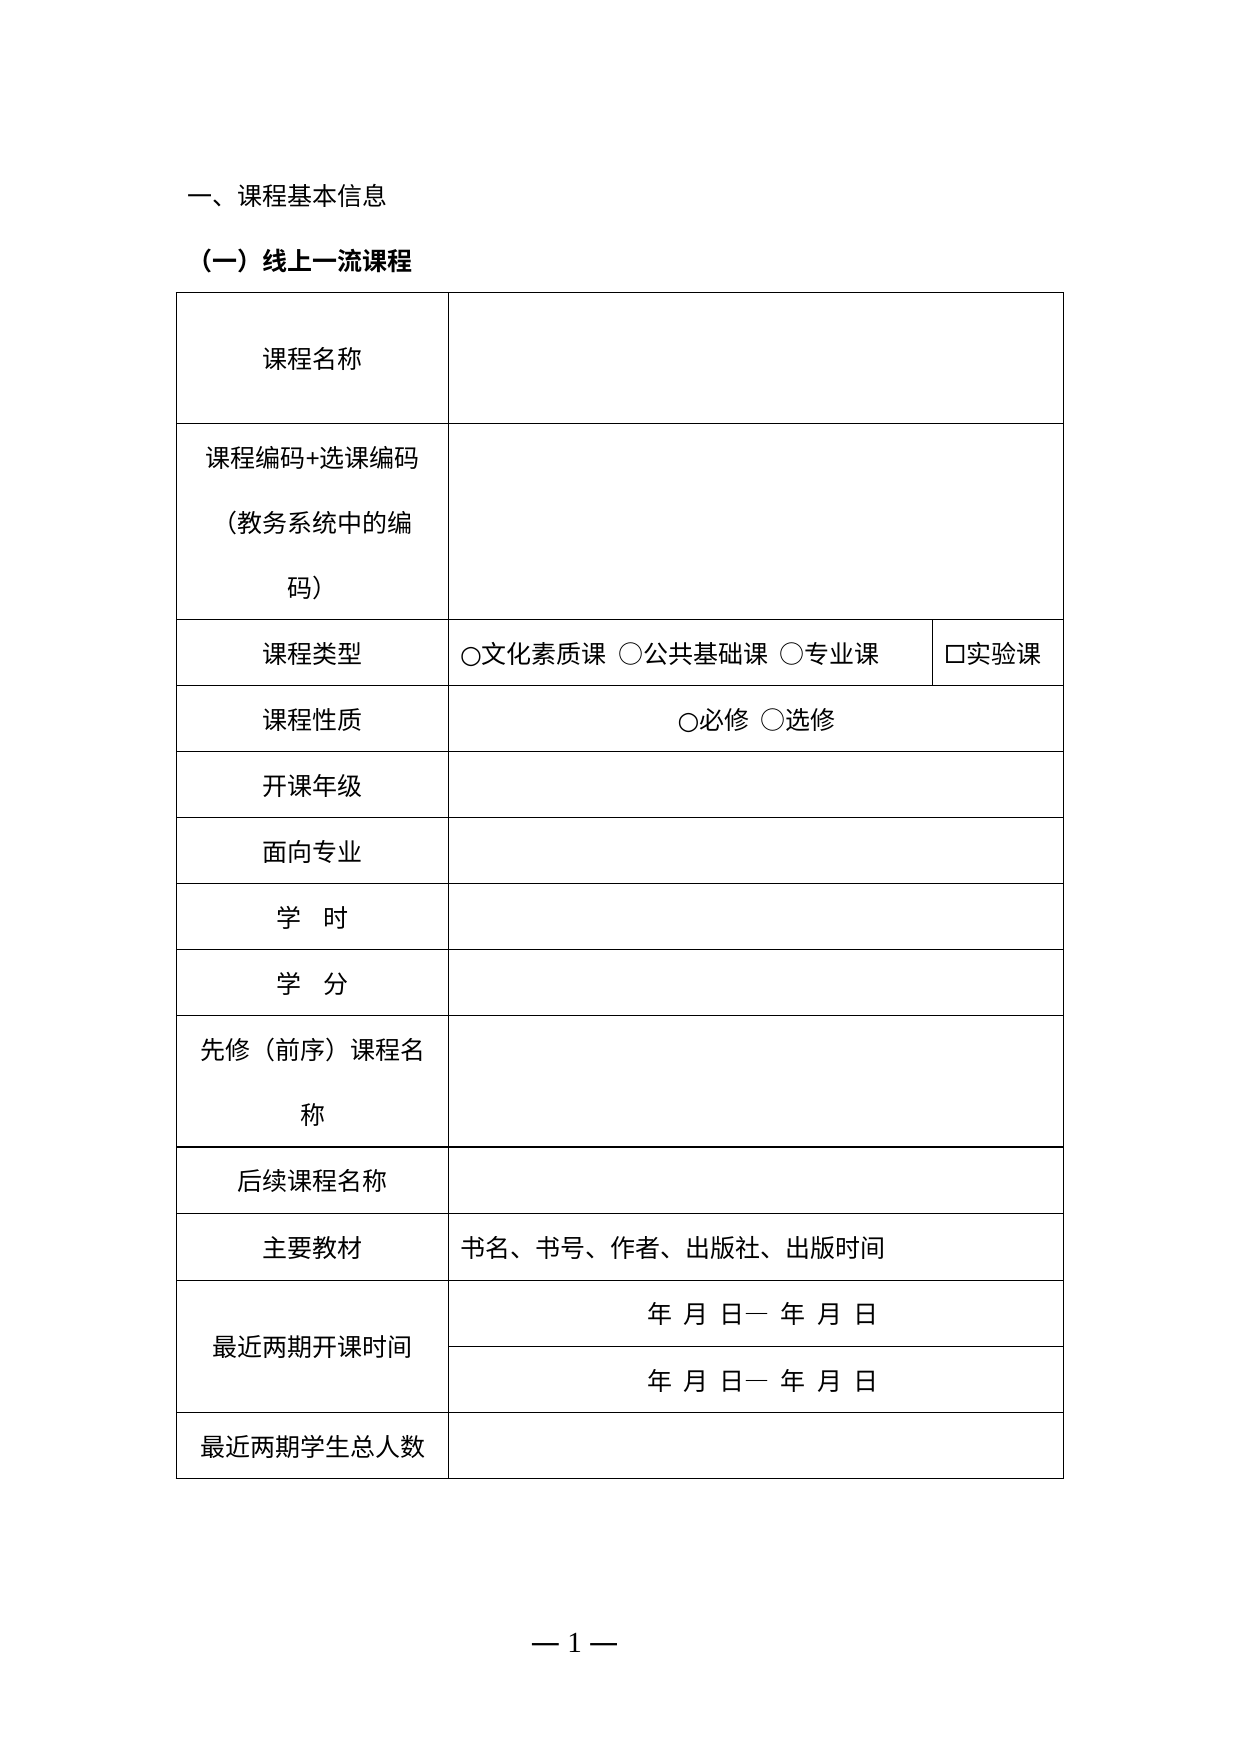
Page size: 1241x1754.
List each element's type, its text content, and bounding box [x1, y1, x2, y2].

table_cell [449, 818, 1063, 883]
table_cell [449, 1413, 1063, 1478]
table_cell 最近两期学生总人数 [177, 1413, 448, 1478]
table_cell [449, 1148, 1063, 1212]
table_cell 课程类型 [177, 620, 448, 685]
table_cell 课程性质 [177, 686, 448, 751]
table_cell ○必修 ○选修 [449, 686, 1063, 751]
table_cell [449, 424, 1063, 619]
list 课程基本信息 [187, 162, 1053, 227]
table_cell [449, 950, 1063, 1015]
table_cell 开课年级 [177, 752, 448, 817]
text （一）线上一流课程 [187, 227, 1053, 292]
table_cell 年 月 日— 年 月 日 [449, 1347, 1063, 1412]
table_cell 课程编码+选课编码 （教务系统中的编码） [177, 424, 448, 619]
table_cell 后续课程名称 [177, 1148, 448, 1212]
table_cell 实验课 [933, 620, 1063, 685]
table_cell 先修（前序）课程名称 [177, 1016, 448, 1146]
table_cell [449, 1016, 1063, 1146]
table_cell ○文化素质课 ○公共基础课 ○专业课 [449, 620, 932, 685]
table_cell 最近两期开课时间 [177, 1281, 448, 1412]
table_header [449, 293, 1063, 423]
table_cell 学 时 [177, 884, 448, 949]
table_cell 面向专业 [177, 818, 448, 883]
table_header 课程名称 [177, 293, 448, 423]
table_cell 主要教材 [177, 1214, 448, 1279]
table_cell 书名、书号、作者、出版社、出版时间 [449, 1214, 1063, 1279]
table_cell [449, 752, 1063, 817]
table_cell 年 月 日— 年 月 日 [449, 1281, 1063, 1346]
table_cell 学 分 [177, 950, 448, 1015]
table_cell [449, 884, 1063, 949]
